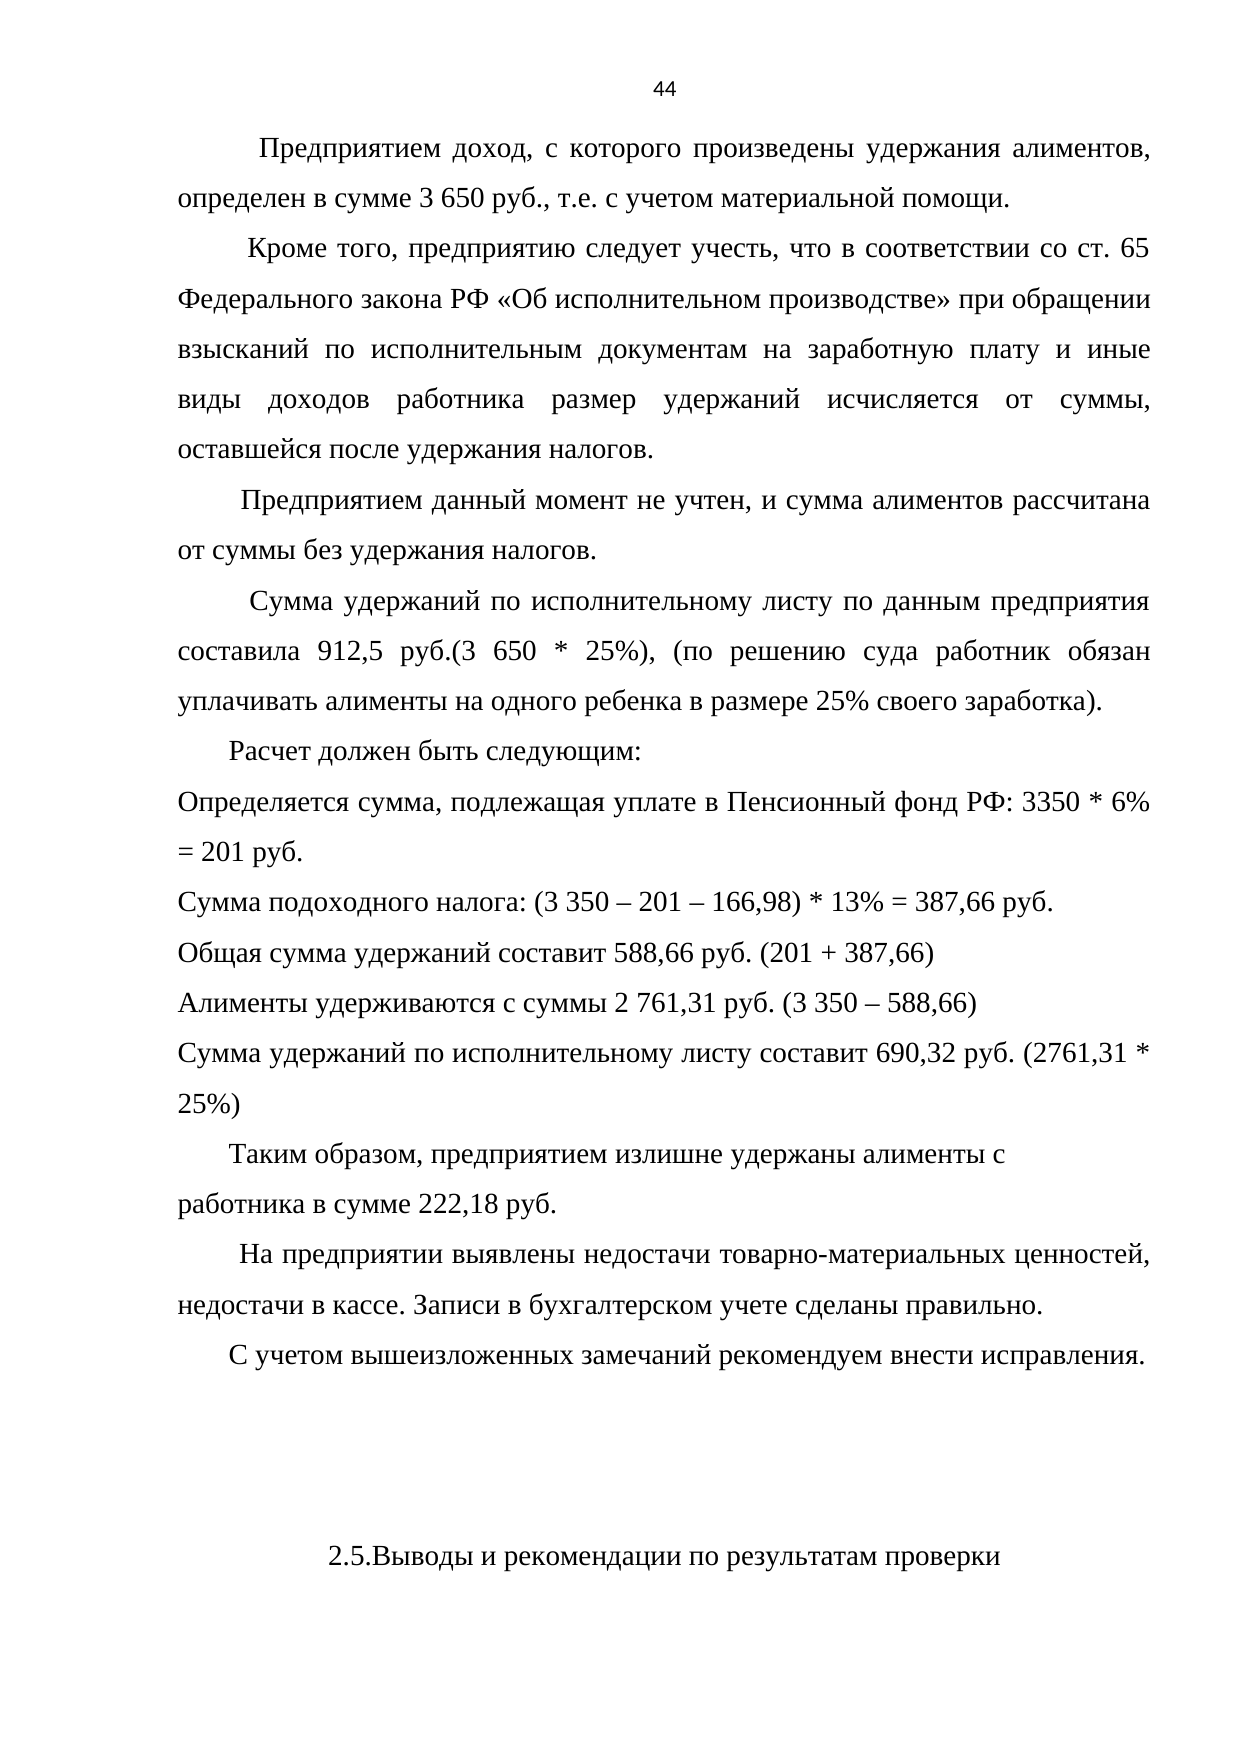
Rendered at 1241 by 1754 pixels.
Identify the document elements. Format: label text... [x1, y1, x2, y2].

text Таким образом, предприятием излишне удержаны алименты с [177, 1136, 1152, 1169]
text Сумма удержаний по исполнительному листу составит 690,32 руб. (2761,31 * 25%) [177, 1035, 1152, 1119]
text Предприятием доход, с которого произведены удержания алиментов, определен в сумме 3 650 руб., т.е. с учетом материальной помощи. [177, 130, 1152, 214]
text Предприятием данный момент не учтен, и сумма алиментов рассчитана от суммы без удержания налогов. [177, 482, 1152, 566]
text Алименты удерживаются с суммы 2 761,31 руб. (3 350 – 588,66) [177, 985, 1152, 1019]
text 2.5.Выводы и рекомендации по результатам проверки [177, 1538, 1152, 1572]
text С учетом вышеизложенных замечаний рекомендуем внести исправления. [177, 1337, 1152, 1371]
text работника в сумме 222,18 руб. [177, 1186, 1152, 1220]
text Определяется сумма, подлежащая уплате в Пенсионный фонд РФ: 3350 * 6% = 201 руб. [177, 784, 1152, 868]
text Общая сумма удержаний составит 588,66 руб. (201 + 387,66) [177, 935, 1152, 968]
text Сумма подоходного налога: (3 350 – 201 – 166,98) * 13% = 387,66 руб. [177, 884, 1152, 918]
text Сумма удержаний по исполнительному листу по данным предприятия составила 912,5 руб.(3 650 * 25%), (по решению суда работник обязан уплачивать алименты на одного ребенка в размере 25% своего заработка). [177, 583, 1152, 717]
text Расчет должен быть следующим: [177, 733, 1152, 767]
text На предприятии выявлены недостачи товарно-материальных ценностей, недостачи в кассе. Записи в бухгалтерском учете сделаны правильно. [177, 1237, 1152, 1321]
text Кроме того, предприятию следует учесть, что в соответствии со ст. 65 Федерального закона РФ «Об исполнительном производстве» при обращении взысканий по исполнительным документам на заработную плату и иные виды доходов работника размер удержаний исчисляется от суммы, оставшейся после удержания налогов. [177, 230, 1152, 465]
